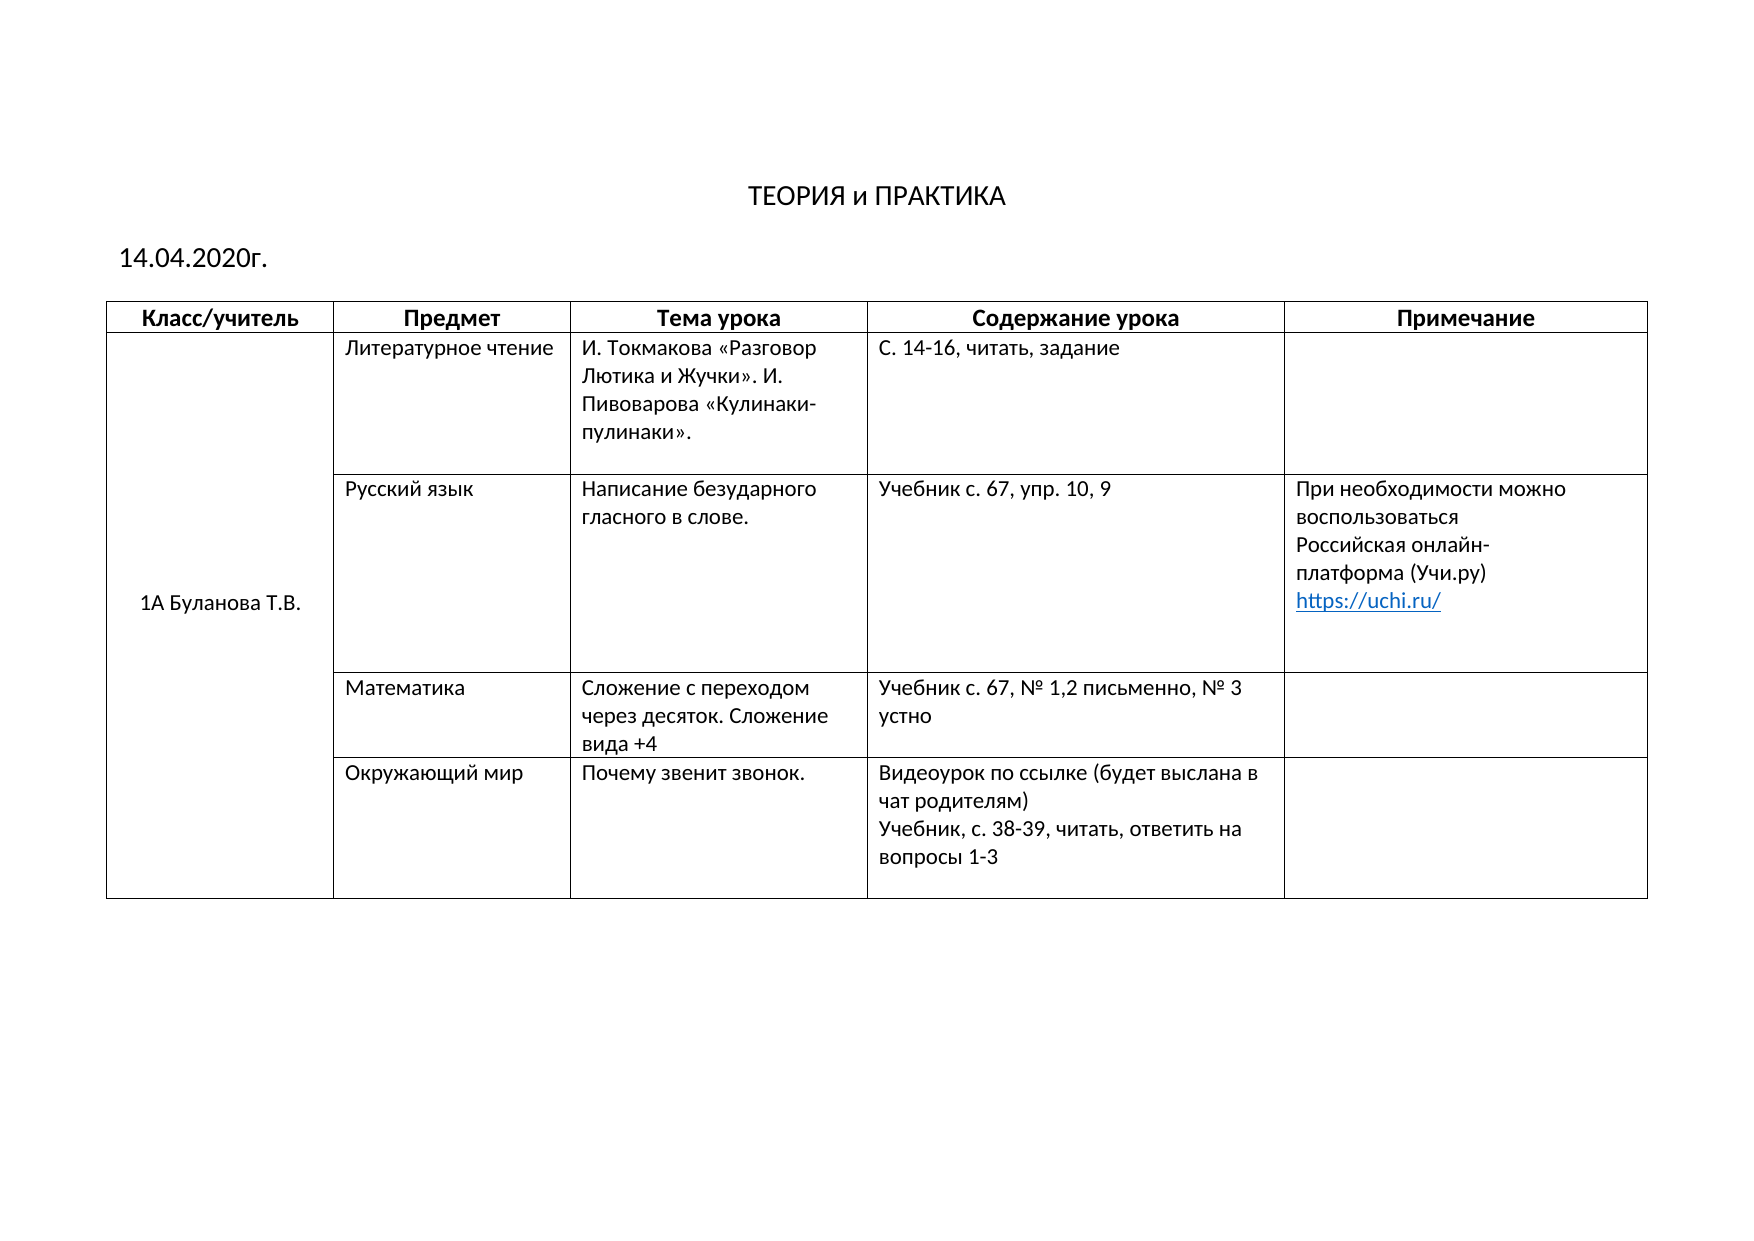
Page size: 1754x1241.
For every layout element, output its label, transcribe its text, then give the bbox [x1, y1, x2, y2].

table_header Тема урока [571, 302, 867, 332]
table_cell [1285, 673, 1647, 757]
text 14.04.2020г. [118, 239, 1636, 274]
table_cell Почему звенит звонок. [571, 758, 867, 898]
table_cell Сложение с переходом через десяток. Сложение вида +4 [571, 673, 867, 757]
table_cell Окружающий мир [334, 758, 570, 898]
table_cell 1А Буланова Т.В. [107, 333, 333, 898]
table_cell Видеоурок по ссылке (будет выслана в чат родителям) Учебник, с. 38-39, читать, ответить на вопросы 1-3 [868, 758, 1284, 898]
table_header Класс/учитель [107, 302, 333, 332]
table_cell Написание безударного гласного в слове. [571, 475, 867, 672]
table_header Содержание урока [868, 302, 1284, 332]
table_cell Литературное чтение [334, 333, 570, 473]
table_cell [1285, 758, 1647, 898]
table_cell [1285, 333, 1647, 473]
table_cell Русский язык [334, 475, 570, 672]
table_cell При необходимости можно воспользоваться Российская онлайн-платформа (Учи.ру) https://uchi.ru/ [1285, 475, 1647, 672]
table_cell И. Токмакова «Разговор Лютика и Жучки». И. Пивоварова «Кулинаки-пулинаки». [571, 333, 867, 473]
table_cell С. 14-16, читать, задание [868, 333, 1284, 473]
table_header Предмет [334, 302, 570, 332]
table_cell Учебник с. 67, № 1,2 письменно, № 3 устно [868, 673, 1284, 757]
table_cell Математика [334, 673, 570, 757]
table_header Примечание [1285, 302, 1647, 332]
text ТЕОРИЯ и ПРАКТИКА [118, 177, 1636, 213]
table_cell Учебник с. 67, упр. 10, 9 [868, 475, 1284, 672]
